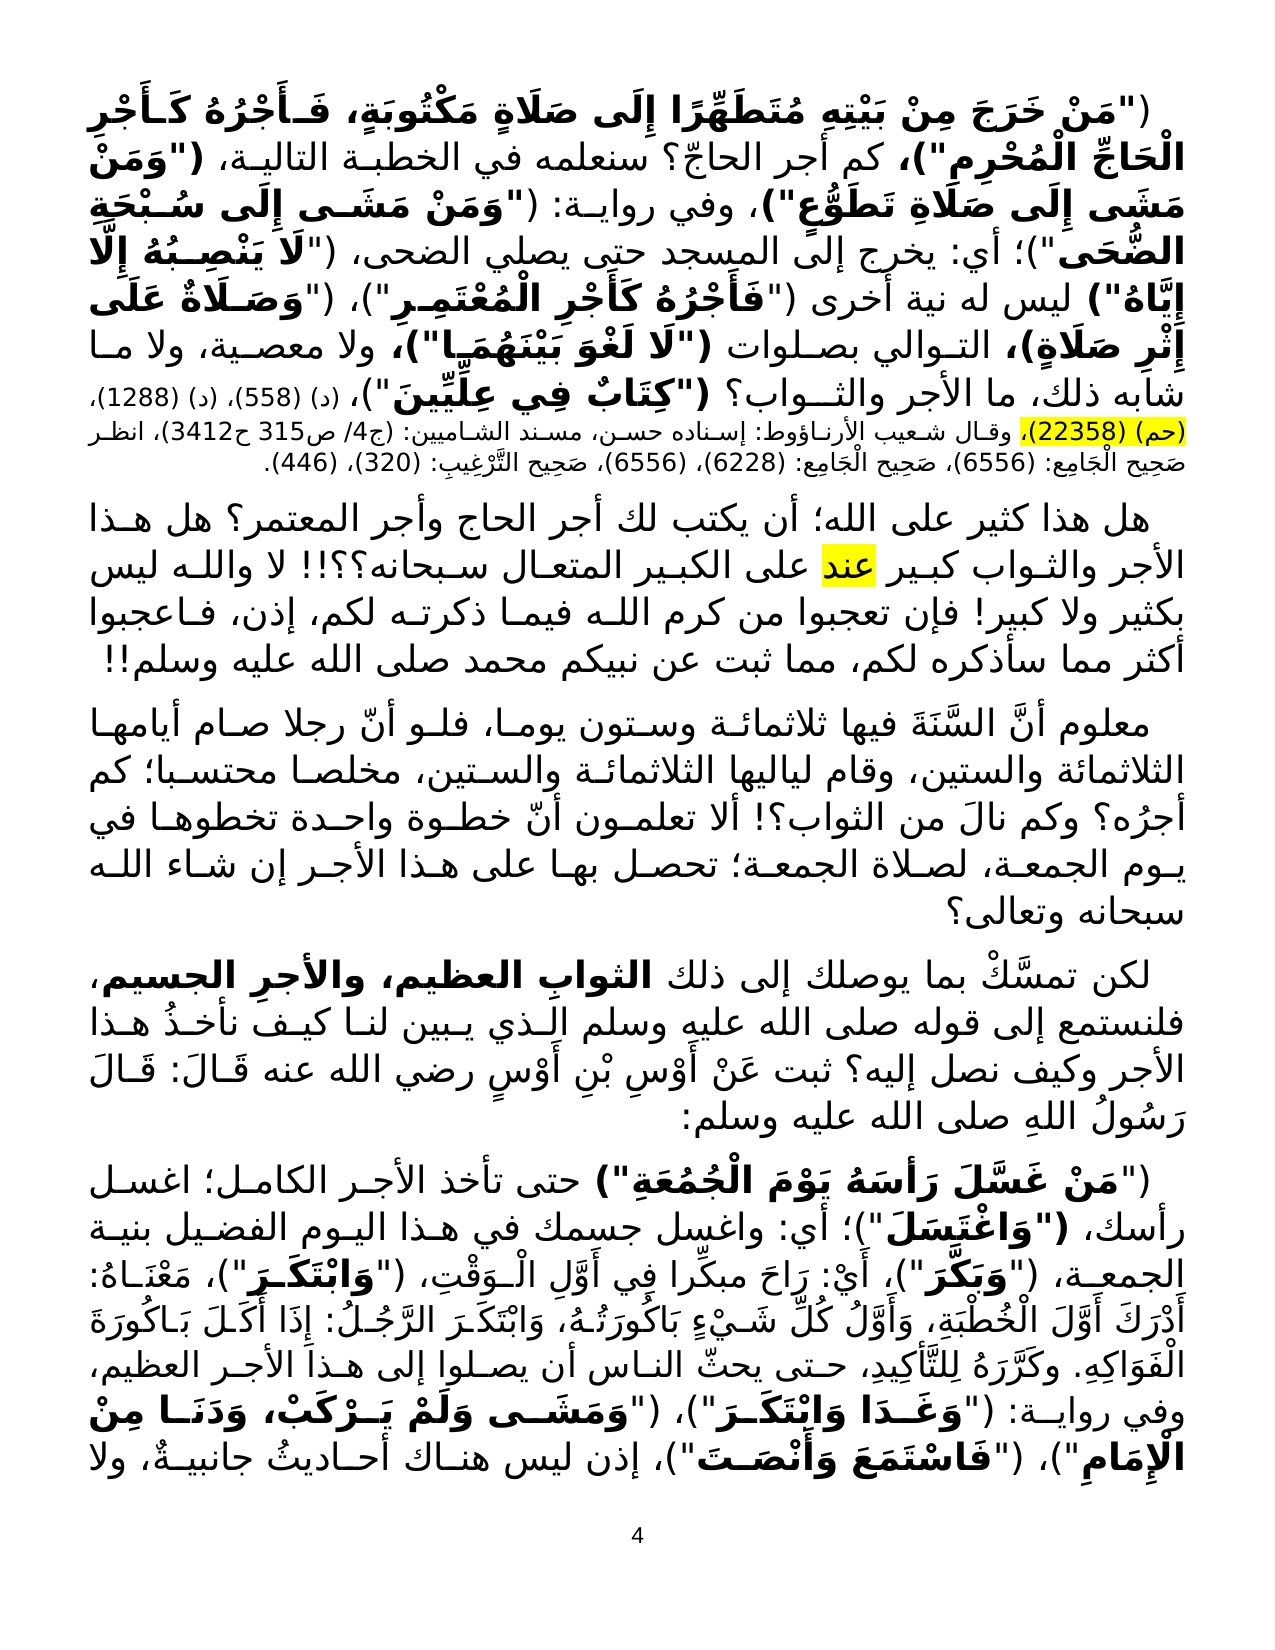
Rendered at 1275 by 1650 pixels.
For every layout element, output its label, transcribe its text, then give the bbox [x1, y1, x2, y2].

text هل هذا كثير على الله؛ أن يكتب لك أجر الحاج وأجر المعتمر؟ هل هذا الأجر والثواب كبير عند على الكبير المتعال سبحانه؟؟!! لا والله ليس بكثير ولا كبير! فإن تعجبوا من كرم الله فيما ذكرته لكم، إذن، فاعجبوا أكثر مما سأذكره لكم، مما ثبت عن نبيكم محمد صلى الله عليه وسلم!! [89, 497, 1186, 682]
text معلوم أنَّ السَّنَةَ فيها ثلاثمائة وستون يوما، فلو أنّ رجلا صام أيامها الثلاثمائة والستين، وقام لياليها الثلاثمائة والستين، مخلصا محتسبا؛ كم أجرُه؟ وكم نالَ من الثواب؟! ألا تعلمون أنّ خطوة واحدة تخطوها في يوم الجمعة، لصلاة الجمعة؛ تحصل بها على هذا الأجر إن شاء الله سبحانه وتعالى؟ [89, 702, 1186, 934]
text لكن تمسَّكْ بما يوصلك إلى ذلك الثوابِ العظيم، والأجرِ الجسيم، فلنستمع إلى قوله صلى الله عليه وسلم الذي يبين لنا كيف نأخذُ هذا الأجر وكيف نصل إليه؟ ثبت عَنْ أَوْسِ بْنِ أَوْسٍ رضي الله عنه قَالَ: قَالَ رَسُولُ اللهِ صلى الله عليه وسلم: [89, 954, 1186, 1139]
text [89, 1159, 1186, 1480]
text ("مَنْ خَرَجَ مِنْ بَيْتِهِ مُتَطَهِّرًا إِلَى صَلَاةٍ مَكْتُوبَةٍ، فَأَجْرُهُ كَأَجْرِ الْحَاجِّ الْمُحْرِمِ")، كم أجر الحاجّ؟ سنعلمه في الخطبة التالية، ("وَمَنْ مَشَى إِلَى صَلَاةِ تَطَوُّعٍ")، وفي رواية: ("وَمَنْ مَشَى إِلَى سُبْحَةِ الضُّحَى")؛ أي: يخرج إلى المسجد حتى يصلي الضحى، ("لَا يَنْصِبُهُ إِلَّا إِيَّاهُ") ليس له نية أخرى ("فَأَجْرُهُ كَأَجْرِ الْمُعْتَمِرِ")، ("وَصَلَاةٌ عَلَى إِثْرِ صَلَاةٍ)، التوالي بصلوات ("لَا لَغْوَ بَيْنَهُمَا")، ولا معصية، ولا ما شابه ذلك، ما الأجر والثواب؟ ("كِتَابٌ فِي عِلِّيِّينَ")، (د) (558)، (د) (1288)، (حم) (22358)، وقال شعيب الأرناؤوط: إسناده حسن، مسند الشاميين: (ج4/ ص315 ح3412)، انظر صَحِيح الْجَامِع: (6556)، صَحِيح الْجَامِع: (6228)، (6556)، صَحِيح التَّرْغِيبِ: (320)، (446). [89, 89, 1186, 478]
